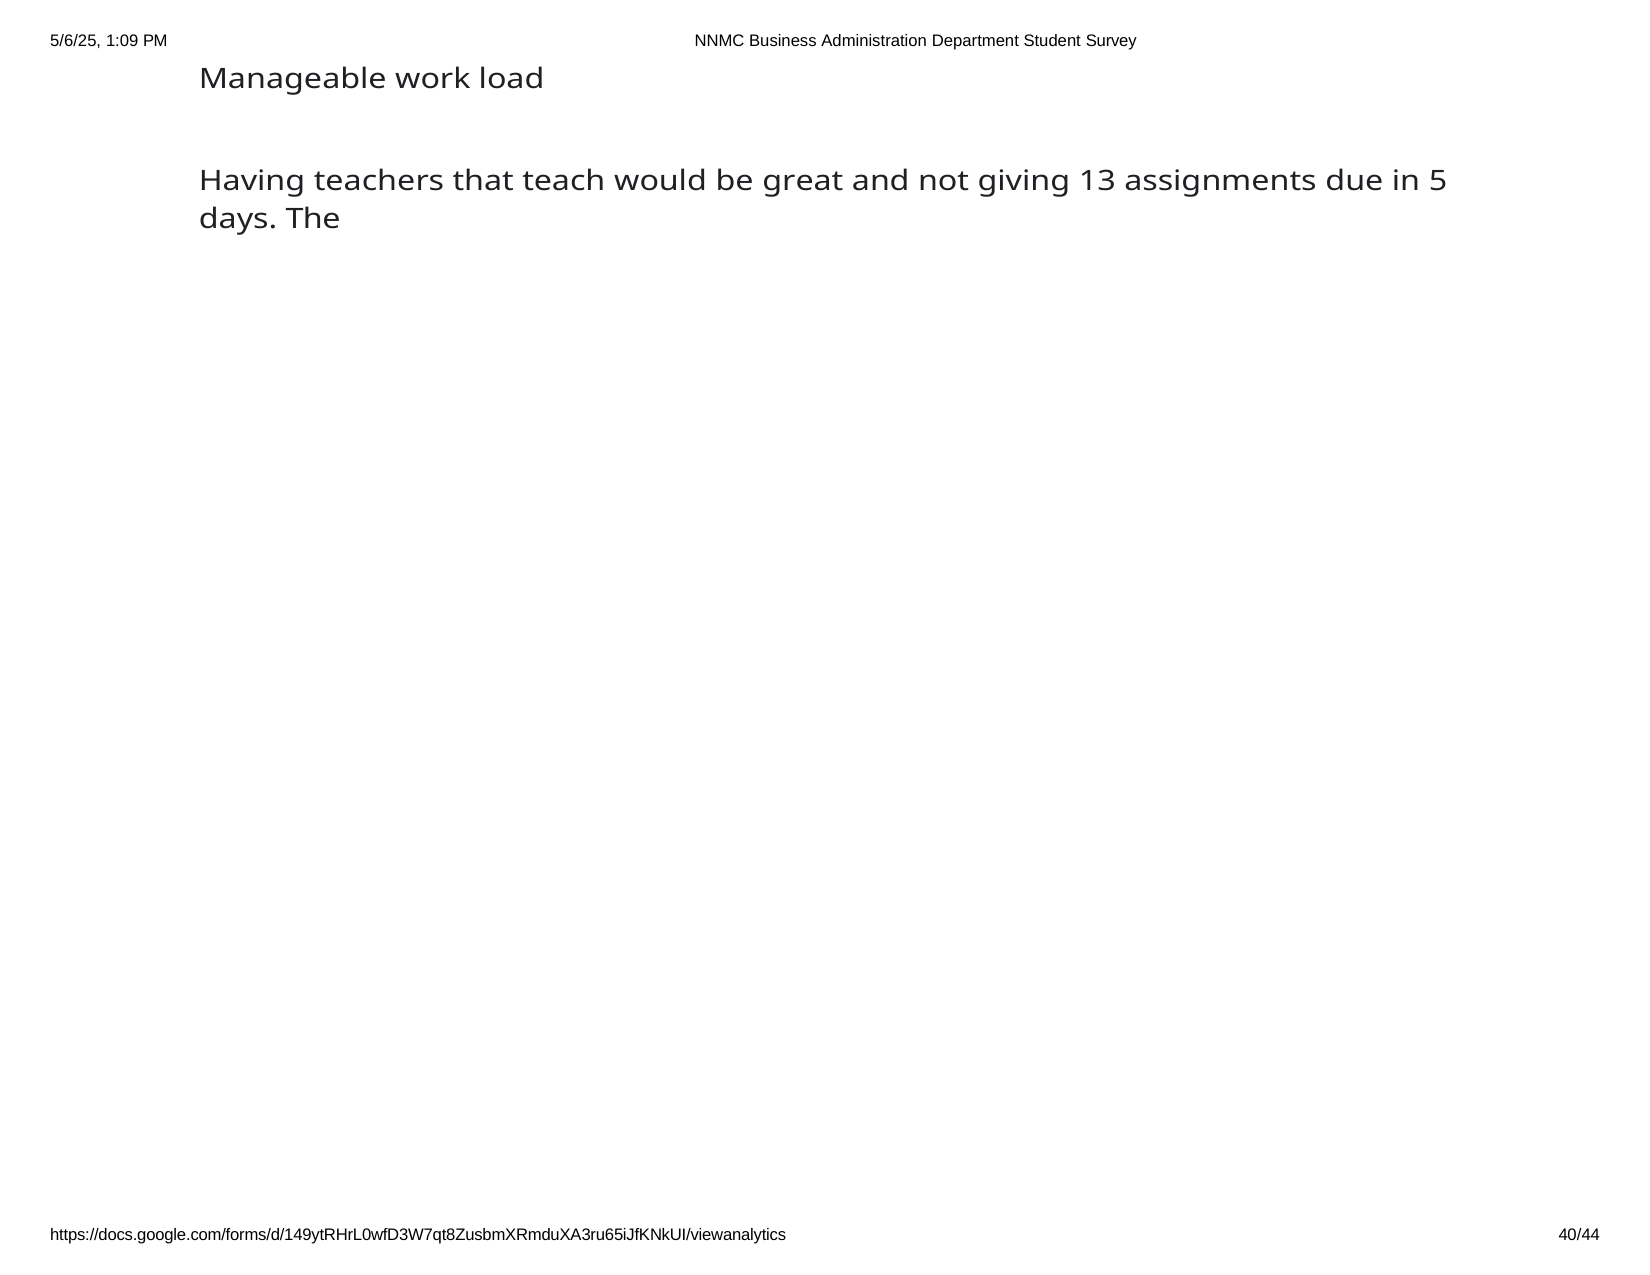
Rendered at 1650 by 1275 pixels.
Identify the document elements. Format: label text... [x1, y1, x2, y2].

text Having teachers that teach would be great and not giving 13 assignments due in 5 days. The [198, 160, 1462, 237]
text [198, 58, 653, 97]
